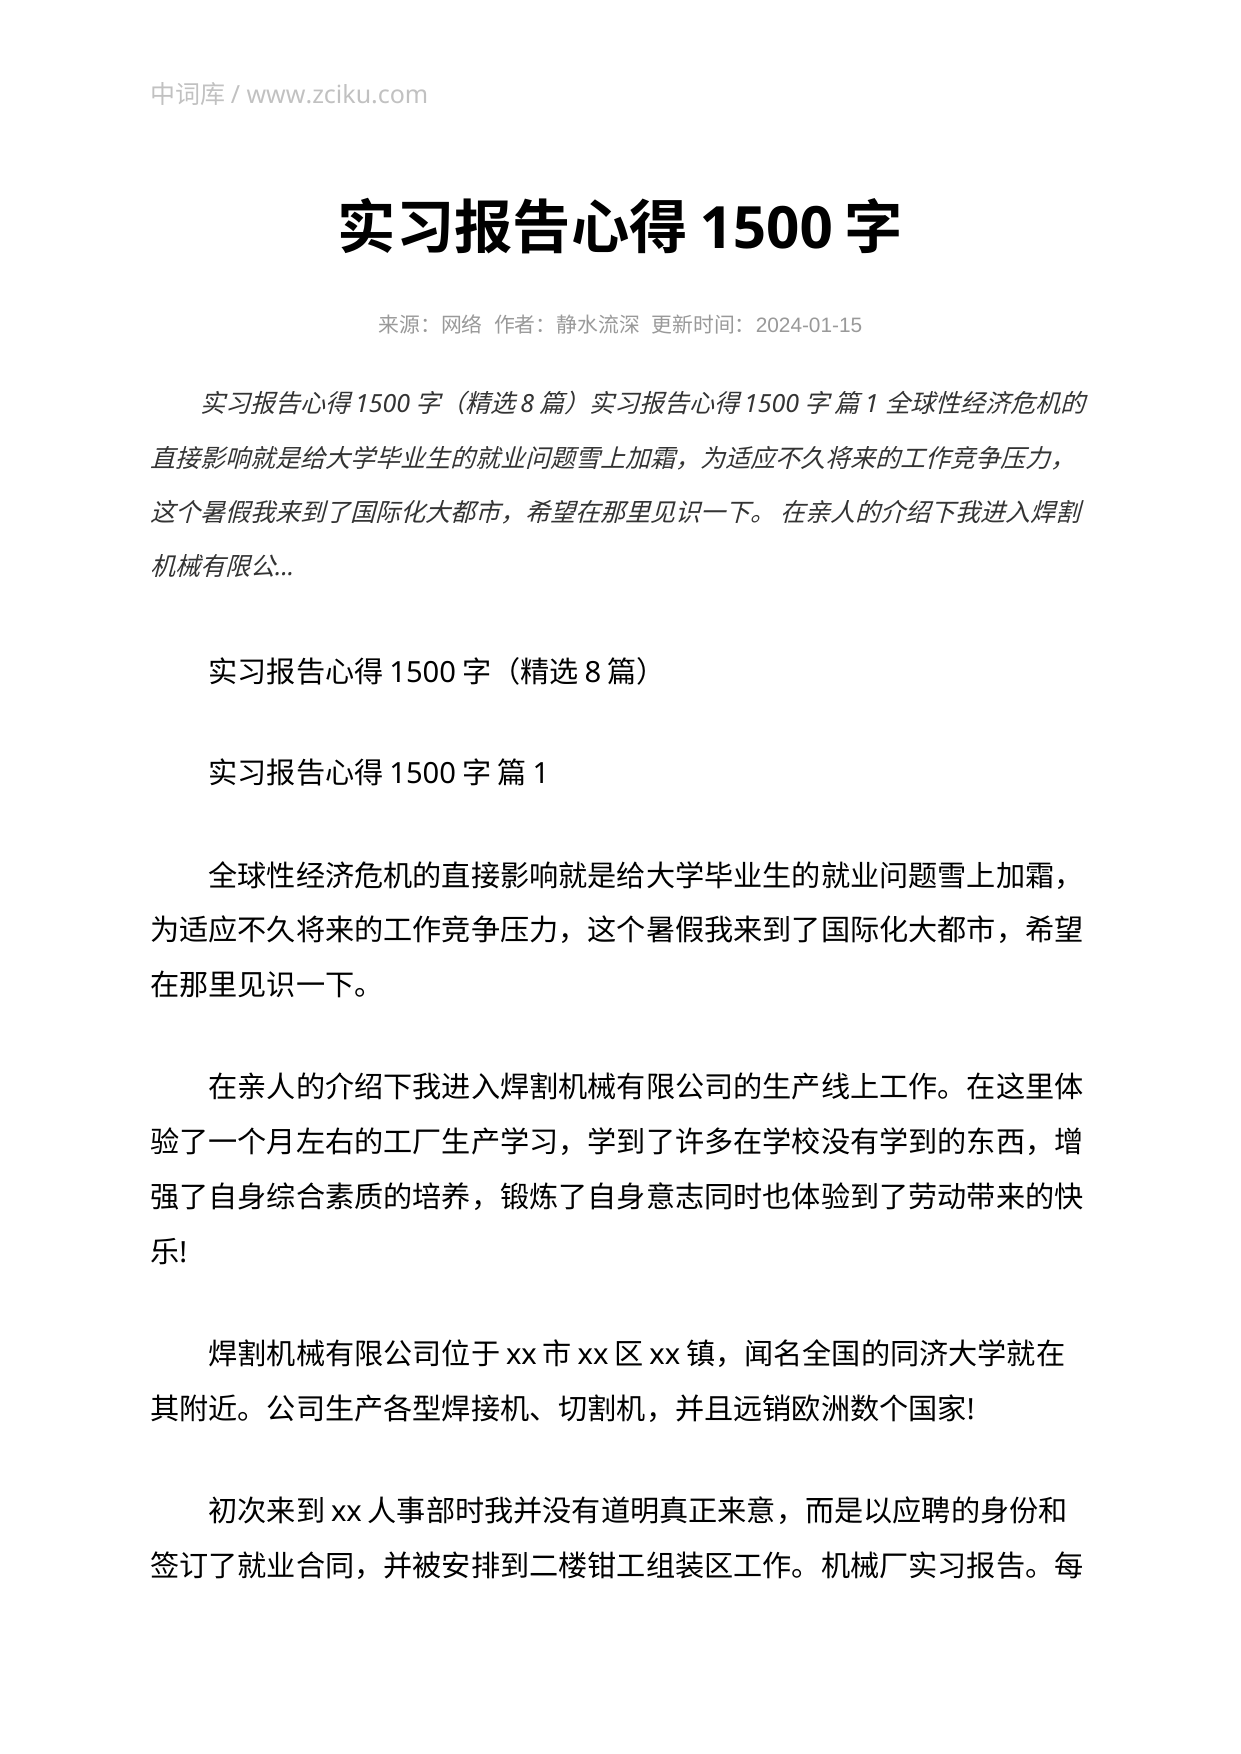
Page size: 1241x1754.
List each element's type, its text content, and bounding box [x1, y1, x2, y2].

text 全球性经济危机的直接影响就是给大学毕业生的就业问题雪上加霜，为适应不久将来的工作竞争压力，这个暑假我来到了国际化大都市，希望在那里见识一下。 [150, 852, 1090, 1004]
text 实习报告心得1500字（精选8篇）实习报告心得1500字 篇1 全球性经济危机的直接影响就是给大学毕业生的就业问题雪上加霜，为适应不久将来的工作竞争压力，这个暑假我来到了国际化大都市，希望在那里见识一下。 在亲人的介绍下我进入焊割机械有限公... [150, 384, 1090, 583]
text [150, 1487, 1090, 1584]
text 实习报告心得1500字（精选8篇） [150, 648, 1090, 691]
text 来源：网络 作者：静水流深 更新时间：2024-01-15 [150, 313, 1090, 337]
text 焊割机械有限公司位于xx市xx区xx镇，闻名全国的同济大学就在其附近。公司生产各型焊接机、切割机，并且远销欧洲数个国家! [150, 1330, 1090, 1428]
text 实习报告心得1500字 篇1 [150, 750, 1090, 792]
text 在亲人的介绍下我进入焊割机械有限公司的生产线上工作。在这里体验了一个月左右的工厂生产学习，学到了许多在学校没有学到的东西，增强了自身综合素质的培养，锻炼了自身意志同时也体验到了劳动带来的快乐! [150, 1064, 1090, 1271]
subtitle 实习报告心得1500字 [150, 181, 1090, 266]
